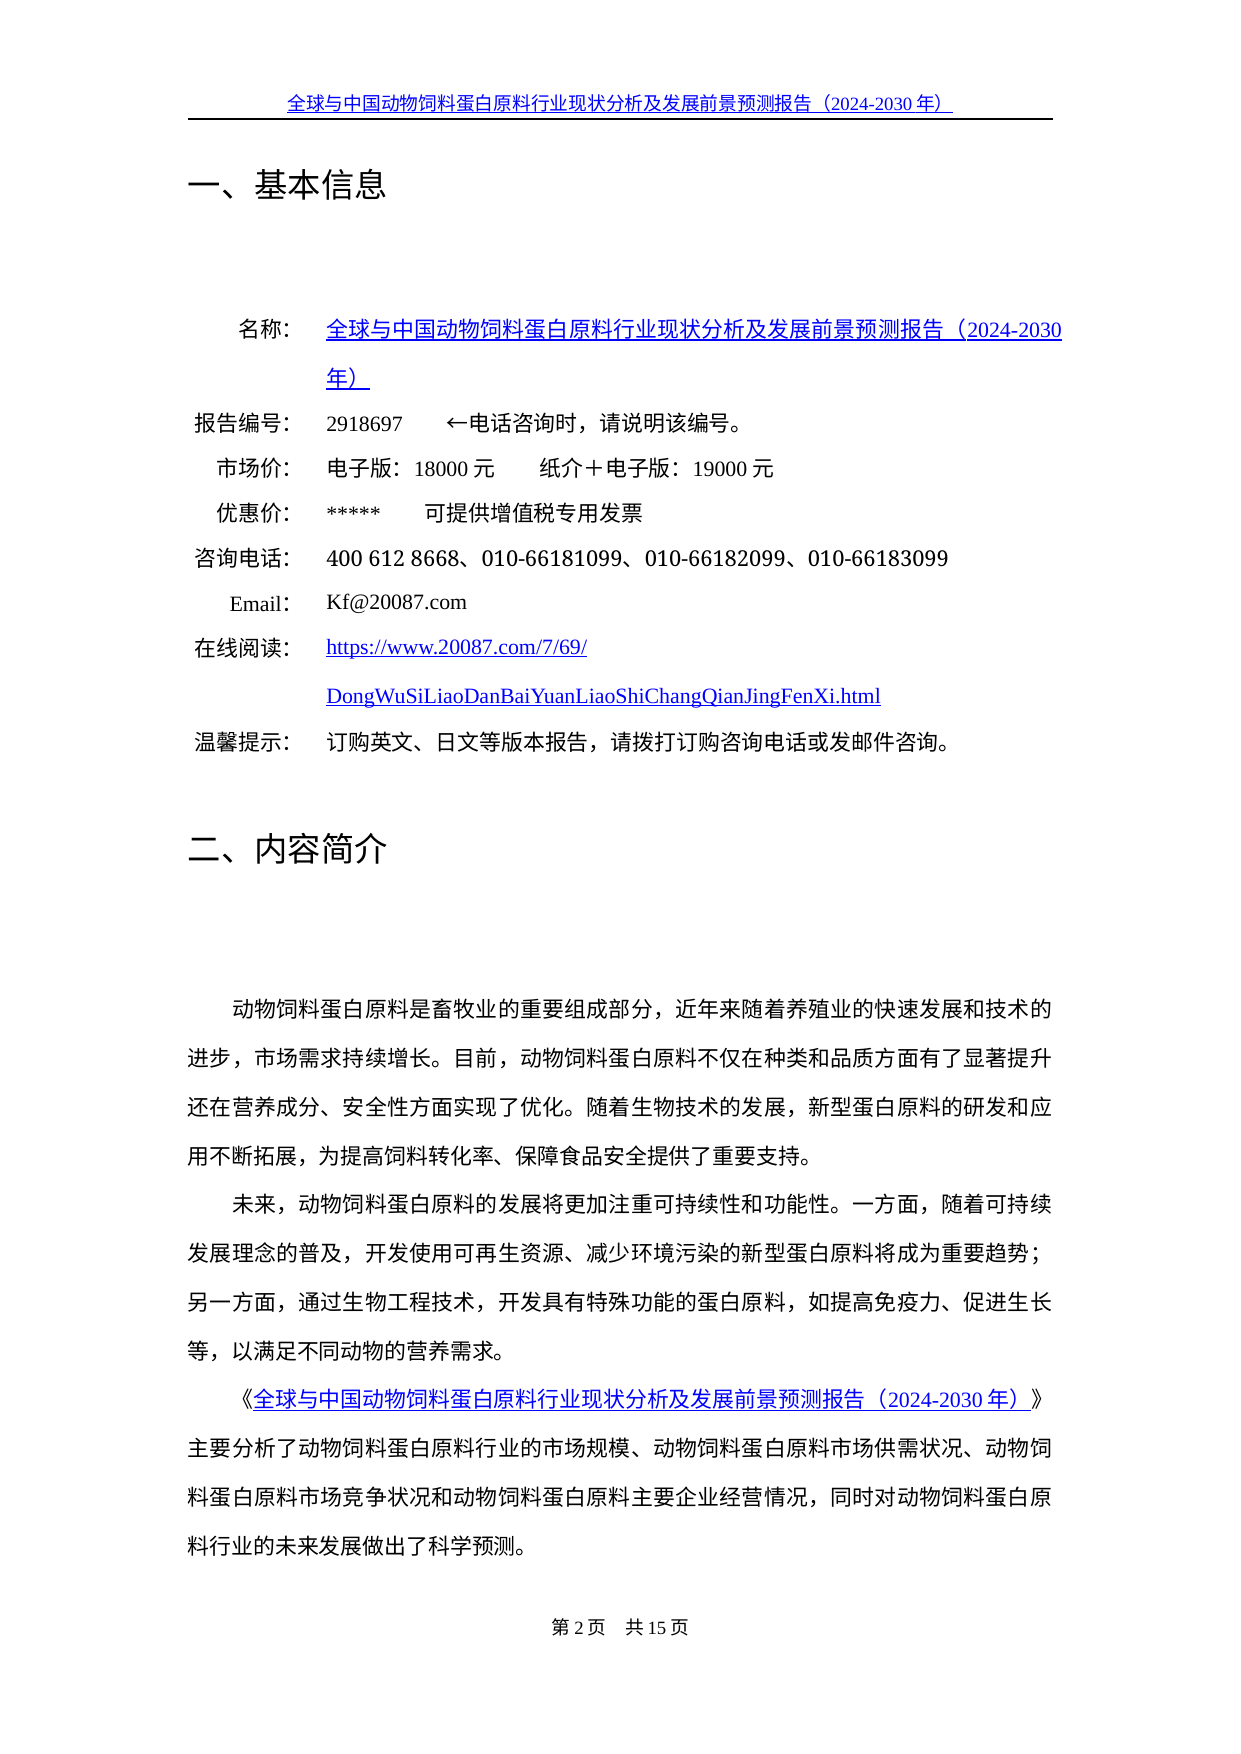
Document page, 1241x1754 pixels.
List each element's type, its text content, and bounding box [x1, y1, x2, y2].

table_cell 400 612 8668、010-66181099、010-66182099、010-66183099 [315, 540, 1073, 585]
table_cell Email： [167, 585, 315, 630]
table_cell 咨询电话： [167, 540, 315, 585]
table_cell [315, 630, 1073, 724]
table_cell Kf@20087.com [315, 585, 1073, 630]
title 二、内容简介 [187, 814, 1053, 879]
table_cell 订购英文、日文等版本报告，请拨打订购咨询电话或发邮件咨询。 [315, 724, 1073, 769]
title 一、基本信息 [187, 150, 1053, 215]
table_cell 优惠价： [167, 495, 315, 540]
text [187, 992, 1053, 1561]
table_header 名称： [167, 312, 315, 405]
table_cell 报告编号： [167, 405, 315, 450]
table_cell 市场价： [167, 450, 315, 495]
table_cell 电子版：18000 元 纸介＋电子版：19000 元 [315, 450, 1073, 495]
table_cell 在线阅读： [167, 630, 315, 724]
table_cell 温馨提示： [167, 724, 315, 769]
table_cell 2918697 ←电话咨询时，请说明该编号。 [315, 405, 1073, 450]
table_cell ***** 可提供增值税专用发票 [315, 495, 1073, 540]
table_header 全球与中国动物饲料蛋白原料行业现状分析及发展前景预测报告（2024-2030年） [315, 312, 1073, 405]
